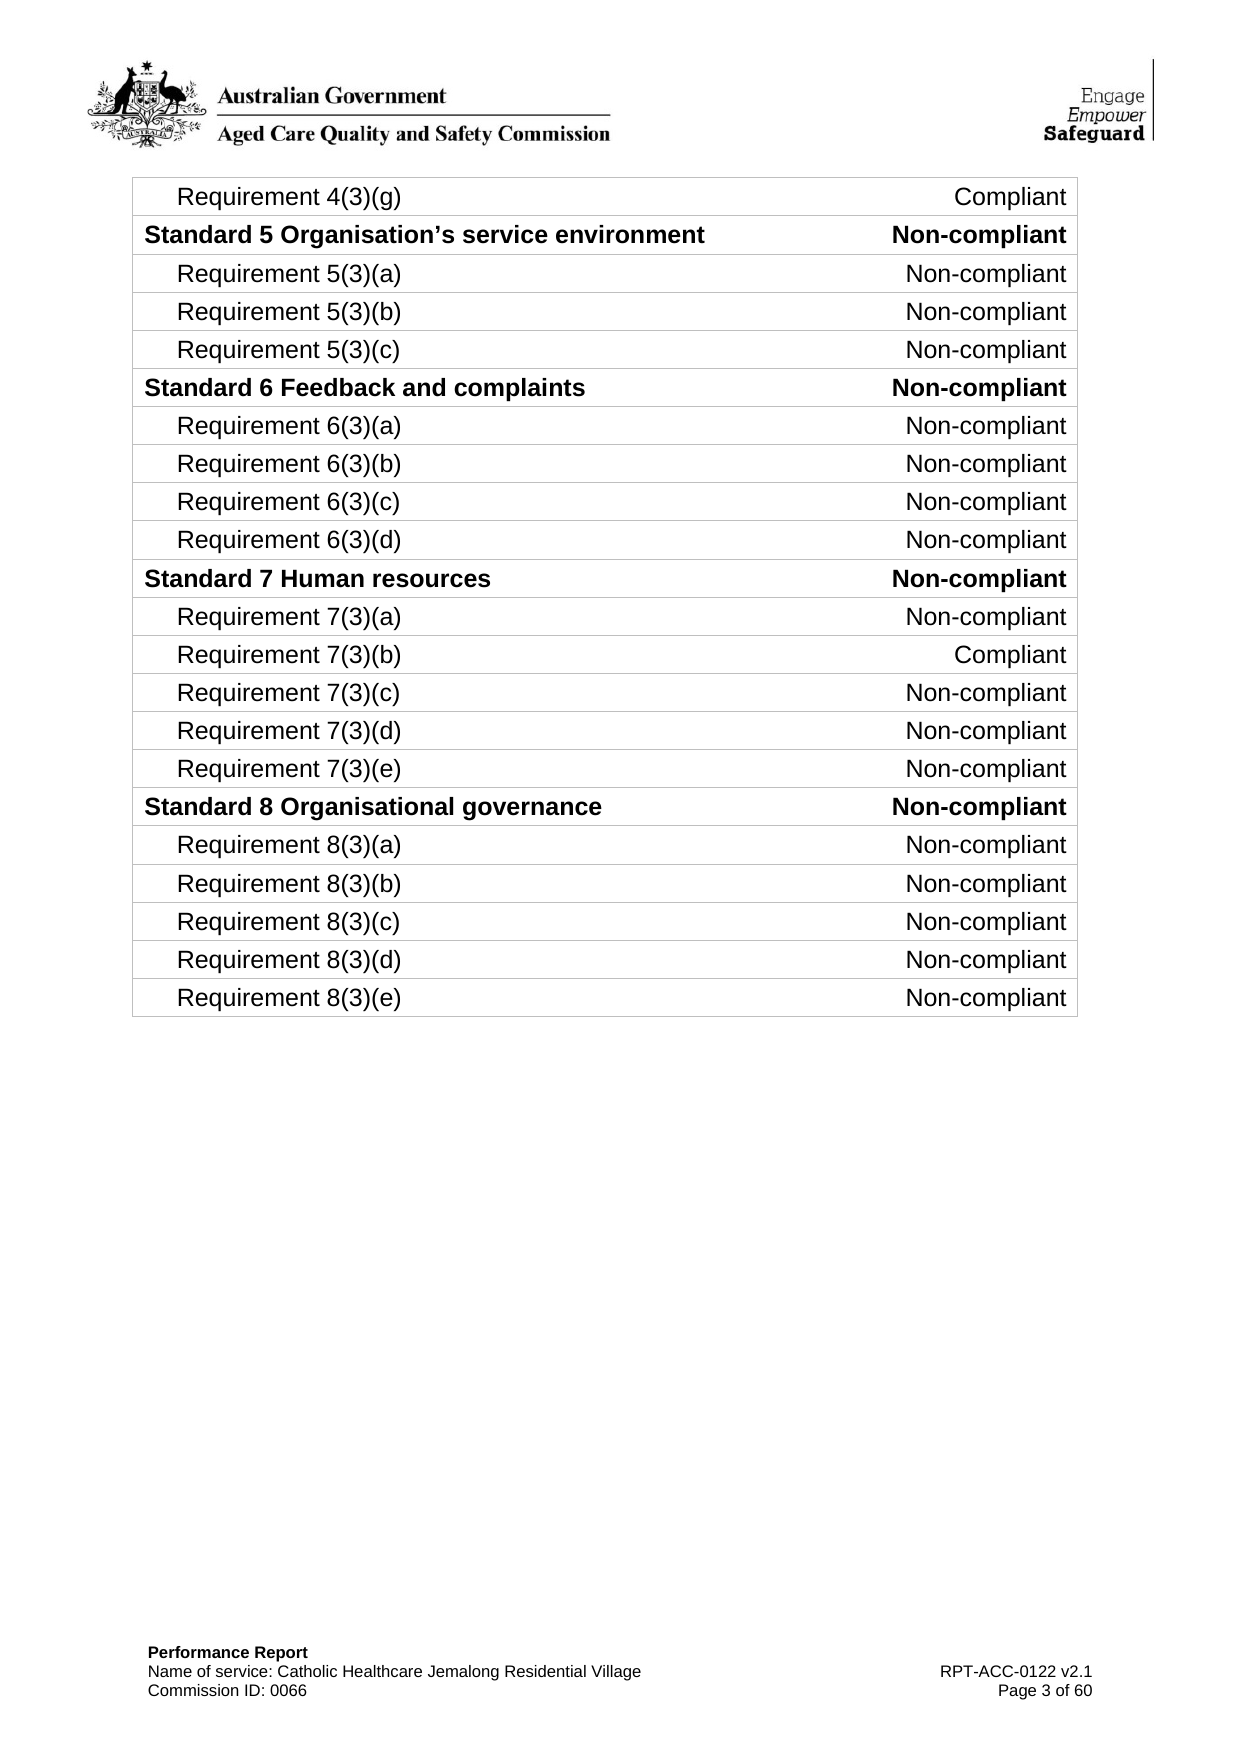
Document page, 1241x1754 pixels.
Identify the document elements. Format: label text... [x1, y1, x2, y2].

table_cell Non-compliant [878, 941, 1077, 978]
table_cell Non-compliant [878, 788, 1077, 825]
table_cell Requirement 5(3)(c) [133, 331, 878, 368]
table_cell Standard 6 Feedback and complaints [133, 369, 878, 406]
table_cell Non-compliant [878, 865, 1077, 902]
table_cell Compliant [878, 636, 1077, 673]
table_cell Requirement 8(3)(d) [133, 941, 878, 978]
table_cell Non-compliant [878, 712, 1077, 749]
table_cell Non-compliant [878, 483, 1077, 520]
table_cell Non-compliant [878, 445, 1077, 482]
table_cell Non-compliant [878, 826, 1077, 863]
table_cell Non-compliant [878, 255, 1077, 292]
table_cell Requirement 5(3)(b) [133, 293, 878, 330]
table_cell Non-compliant [878, 903, 1077, 940]
table_cell Non-compliant [878, 674, 1077, 711]
table_cell Requirement 8(3)(b) [133, 865, 878, 902]
table_cell Requirement 7(3)(a) [133, 598, 878, 635]
table_cell Standard 5 Organisation’s service environment [133, 216, 878, 253]
table_cell Requirement 7(3)(b) [133, 636, 878, 673]
table_cell Requirement 7(3)(d) [133, 712, 878, 749]
table_cell Requirement 8(3)(a) [133, 826, 878, 863]
table_cell Non-compliant [878, 521, 1077, 558]
table_cell Requirement 4(3)(g) [133, 178, 878, 215]
picture [1, 0, 1241, 169]
table_cell Non-compliant [878, 293, 1077, 330]
table_cell Requirement 8(3)(c) [133, 903, 878, 940]
table_cell Non-compliant [878, 598, 1077, 635]
table_cell Standard 8 Organisational governance [133, 788, 878, 825]
table_cell Non-compliant [878, 369, 1077, 406]
table_cell Standard 7 Human resources [133, 560, 878, 597]
table_cell Requirement 6(3)(b) [133, 445, 878, 482]
table_cell Requirement 8(3)(e) [133, 979, 878, 1016]
table_cell Requirement 6(3)(d) [133, 521, 878, 558]
table_cell Non-compliant [878, 331, 1077, 368]
table_cell Requirement 5(3)(a) [133, 255, 878, 292]
table_cell Non-compliant [878, 407, 1077, 444]
table_cell Compliant [878, 178, 1077, 215]
table_cell Requirement 6(3)(a) [133, 407, 878, 444]
table_cell Non-compliant [878, 216, 1077, 253]
table_cell Non-compliant [878, 750, 1077, 787]
table_cell Non-compliant [878, 979, 1077, 1016]
table_cell Requirement 7(3)(c) [133, 674, 878, 711]
table_cell Requirement 7(3)(e) [133, 750, 878, 787]
table_cell Requirement 6(3)(c) [133, 483, 878, 520]
table_cell Non-compliant [878, 560, 1077, 597]
